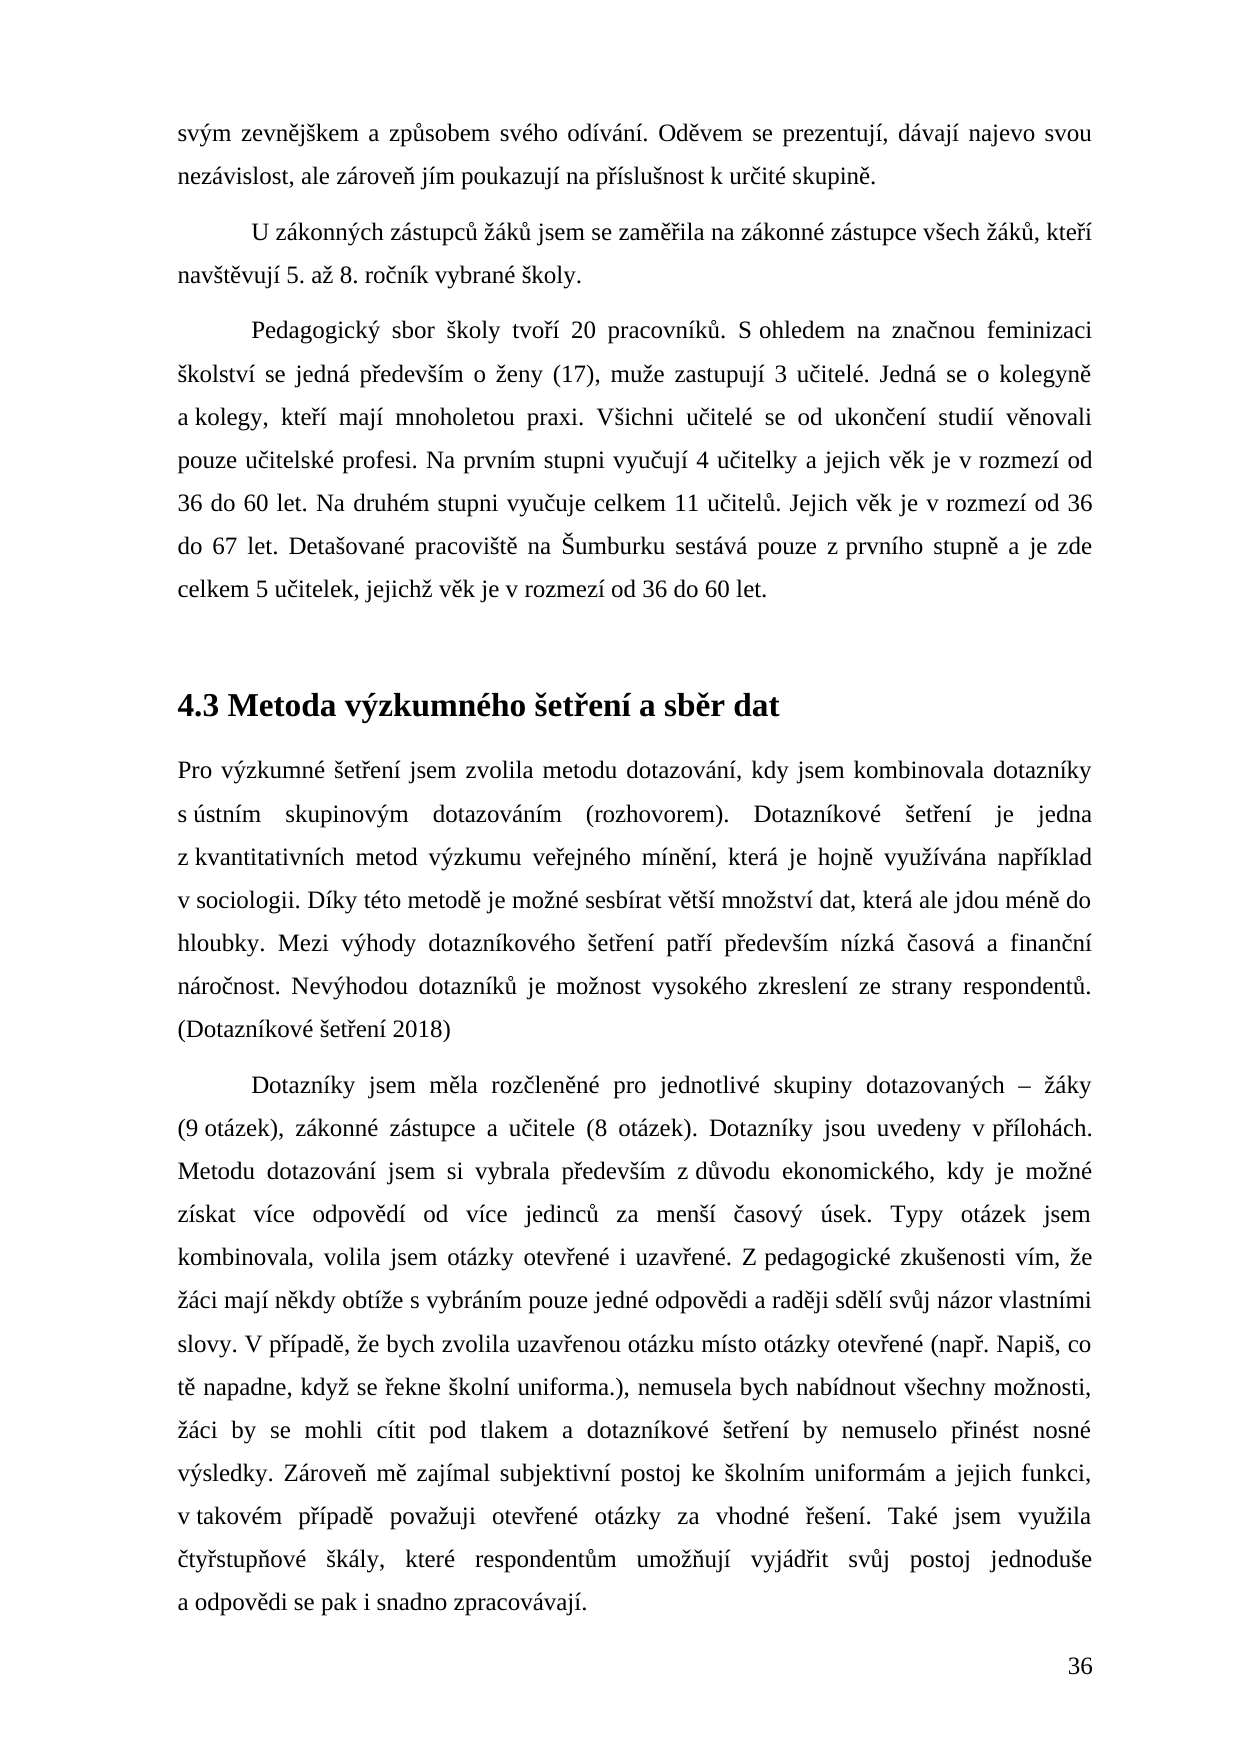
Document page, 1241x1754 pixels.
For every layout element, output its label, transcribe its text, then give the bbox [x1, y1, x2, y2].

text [177, 118, 1092, 190]
subtitle 4.3 Metoda výzkumného šetření a sběr dat [177, 686, 1092, 724]
text Dotazníky jsem měla rozčleněné pro jednotlivé skupiny dotazovaných – žáky (9 otázek), zákonné zástupce a učitele (8 otázek). Dotazníky jsou uvedeny v přílohách. Metodu dotazování jsem si vybrala především z důvodu ekonomického, kdy je možné získat více odpovědí od více jedinců za menší časový úsek. Typy otázek jsem kombinovala, volila jsem otázky otevřené i uzavřené. Z pedagogické zkušenosti vím, že žáci mají někdy obtíže s vybráním pouze jedné odpovědi a raději sdělí svůj názor vlastními slovy. V případě, že bych zvolila uzavřenou otázku místo otázky otevřené (např. Napiš, co tě napadne, když se řekne školní uniforma.), nemusela bych nabídnout všechny možnosti, žáci by se mohli cítit pod tlakem a dotazníkové šetření by nemuselo přinést nosné výsledky. Zároveň mě zajímal subjektivní postoj ke školním uniformám a jejich funkci, v takovém případě považuji otevřené otázky za vhodné řešení. Také jsem využila čtyřstupňové škály, které respondentům umožňují vyjádřit svůj postoj jednoduše a odpovědi se pak i snadno zpracovávají. [177, 1070, 1092, 1616]
text U zákonných zástupců žáků jsem se zaměřila na zákonné zástupce všech žáků, kteří navštěvují 5. až 8. ročník vybrané školy. [177, 217, 1092, 289]
text Pro výzkumné šetření jsem zvolila metodu dotazování, kdy jsem kombinovala dotazníky s ústním skupinovým dotazováním (rozhovorem). Dotazníkové šetření je jedna z kvantitativních metod výzkumu veřejného mínění, která je hojně využívána například v sociologii. Díky této metodě je možné sesbírat větší množství dat, která ale jdou méně do hloubky. Mezi výhody dotazníkového šetření patří především nízká časová a finanční náročnost. Nevýhodou dotazníků je možnost vysokého zkreslení ze strany respondentů. (Dotazníkové šetření 2018) [177, 756, 1092, 1043]
text Pedagogický sbor školy tvoří 20 pracovníků. S ohledem na značnou feminizaci školství se jedná především o ženy (17), muže zastupují 3 učitelé. Jedná se o kolegyně a kolegy, kteří mají mnoholetou praxi. Všichni učitelé se od ukončení studií věnovali pouze učitelské profesi. Na prvním stupni vyučují 4 učitelky a jejich věk je v rozmezí od 36 do 60 let. Na druhém stupni vyučuje celkem 11 učitelů. Jejich věk je v rozmezí od 36 do 67 let. Detašované pracoviště na Šumburku sestává pouze z prvního stupně a je zde celkem 5 učitelek, jejichž věk je v rozmezí od 36 do 60 let. [177, 316, 1092, 603]
